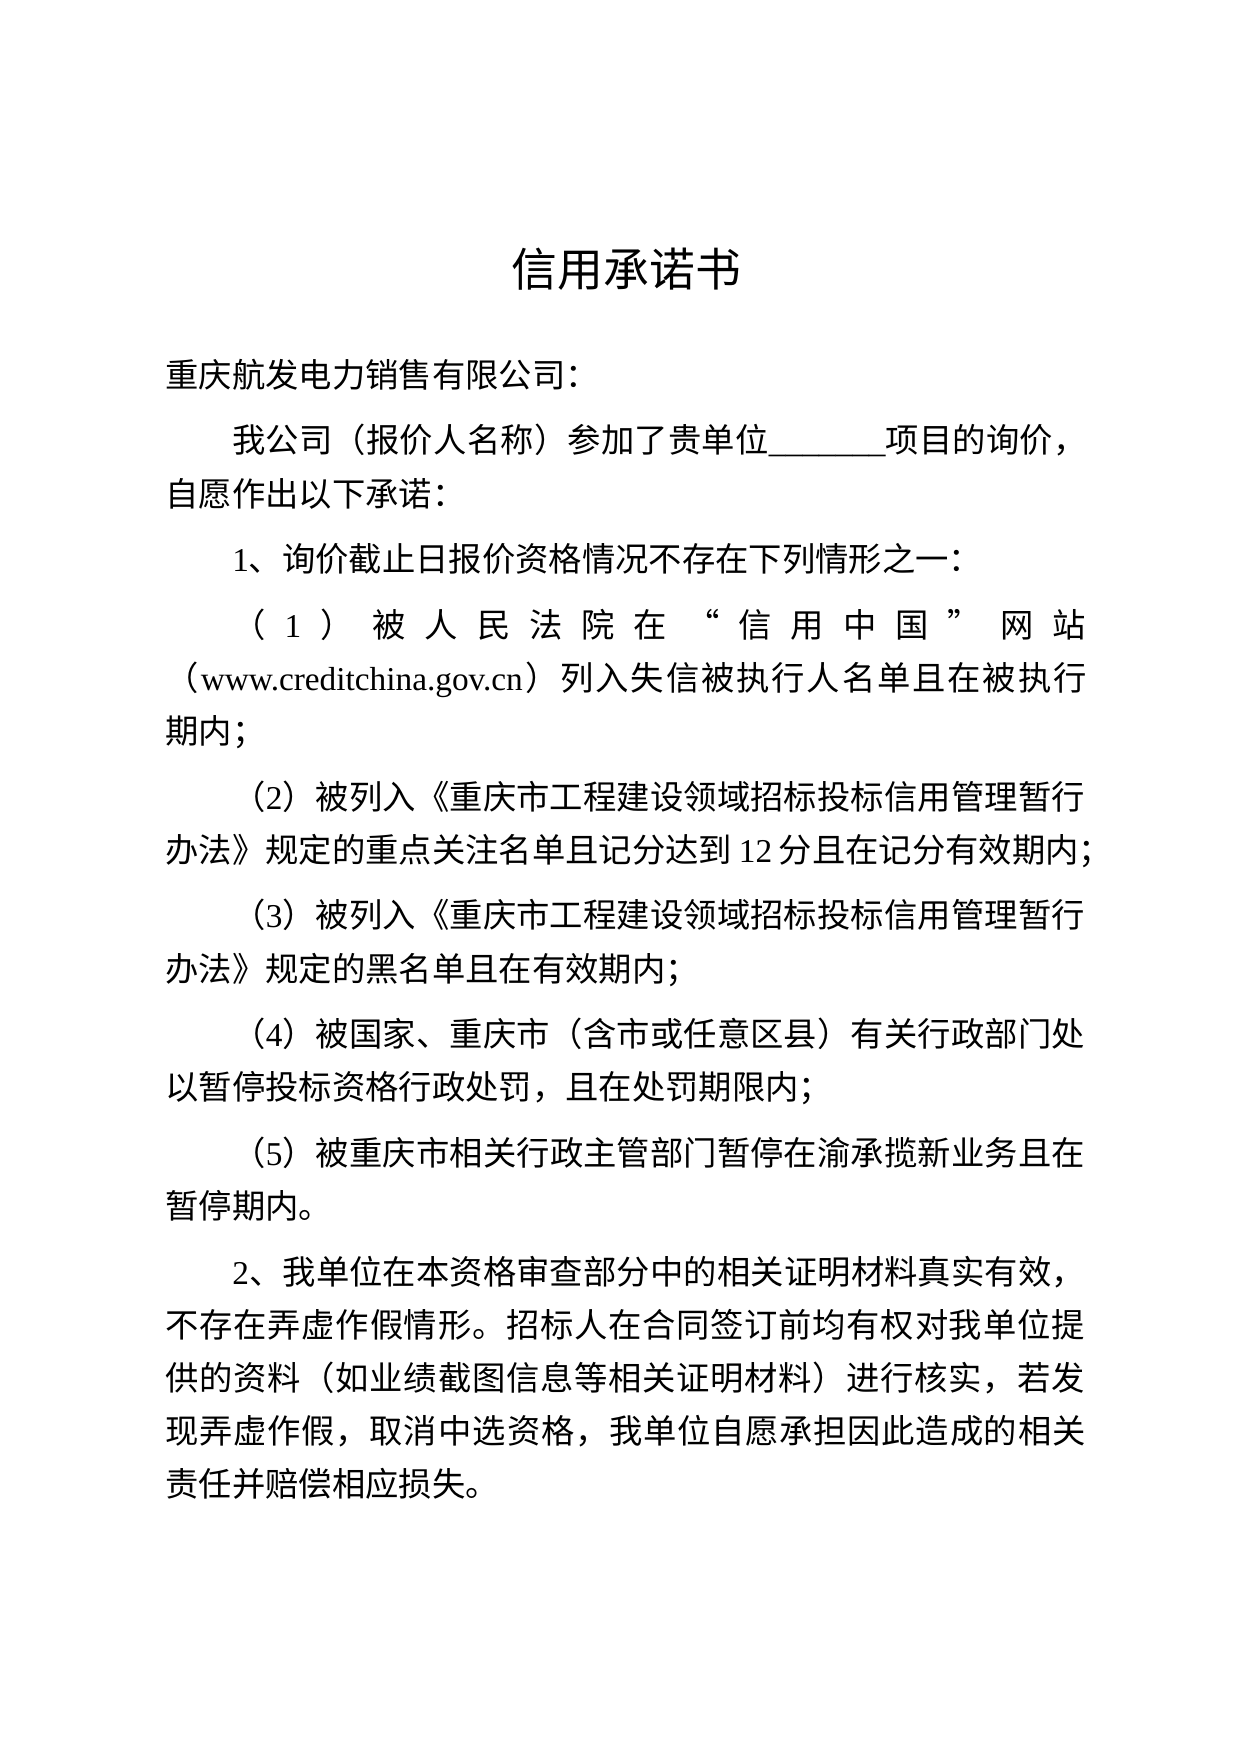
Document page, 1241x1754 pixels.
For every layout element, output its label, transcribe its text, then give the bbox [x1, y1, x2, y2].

text （4）被国家、重庆市（含市或任意区县）有关行政部门处以暂停投标资格行政处罚，且在处罚期限内； [165, 1004, 1087, 1110]
text 1、询价截止日报价资格情况不存在下列情形之一： [165, 529, 1087, 582]
text （1）被人民法院在“信用中国”网站（www.creditchina.gov.cn）列入失信被执行人名单且在被执行期内； [165, 595, 1087, 754]
text （3）被列入《重庆市工程建设领域招标投标信用管理暂行办法》规定的黑名单且在有效期内； [165, 885, 1087, 992]
text （2）被列入《重庆市工程建设领域招标投标信用管理暂行办法》规定的重点关注名单且记分达到12分且在记分有效期内； [165, 767, 1087, 873]
text 信用承诺书 [165, 233, 1087, 299]
text 重庆航发电力销售有限公司： [165, 345, 1087, 398]
text 2、我单位在本资格审查部分中的相关证明材料真实有效，不存在弄虚作假情形。招标人在合同签订前均有权对我单位提供的资料（如业绩截图信息等相关证明材料）进行核实，若发现弄虚作假，取消中选资格，我单位自愿承担因此造成的相关责任并赔偿相应损失。 [165, 1242, 1087, 1507]
text 我公司（报价人名称）参加了贵单位_______项目的询价，自愿作出以下承诺： [165, 410, 1087, 517]
text （5）被重庆市相关行政主管部门暂停在渝承揽新业务且在暂停期内。 [165, 1123, 1087, 1229]
